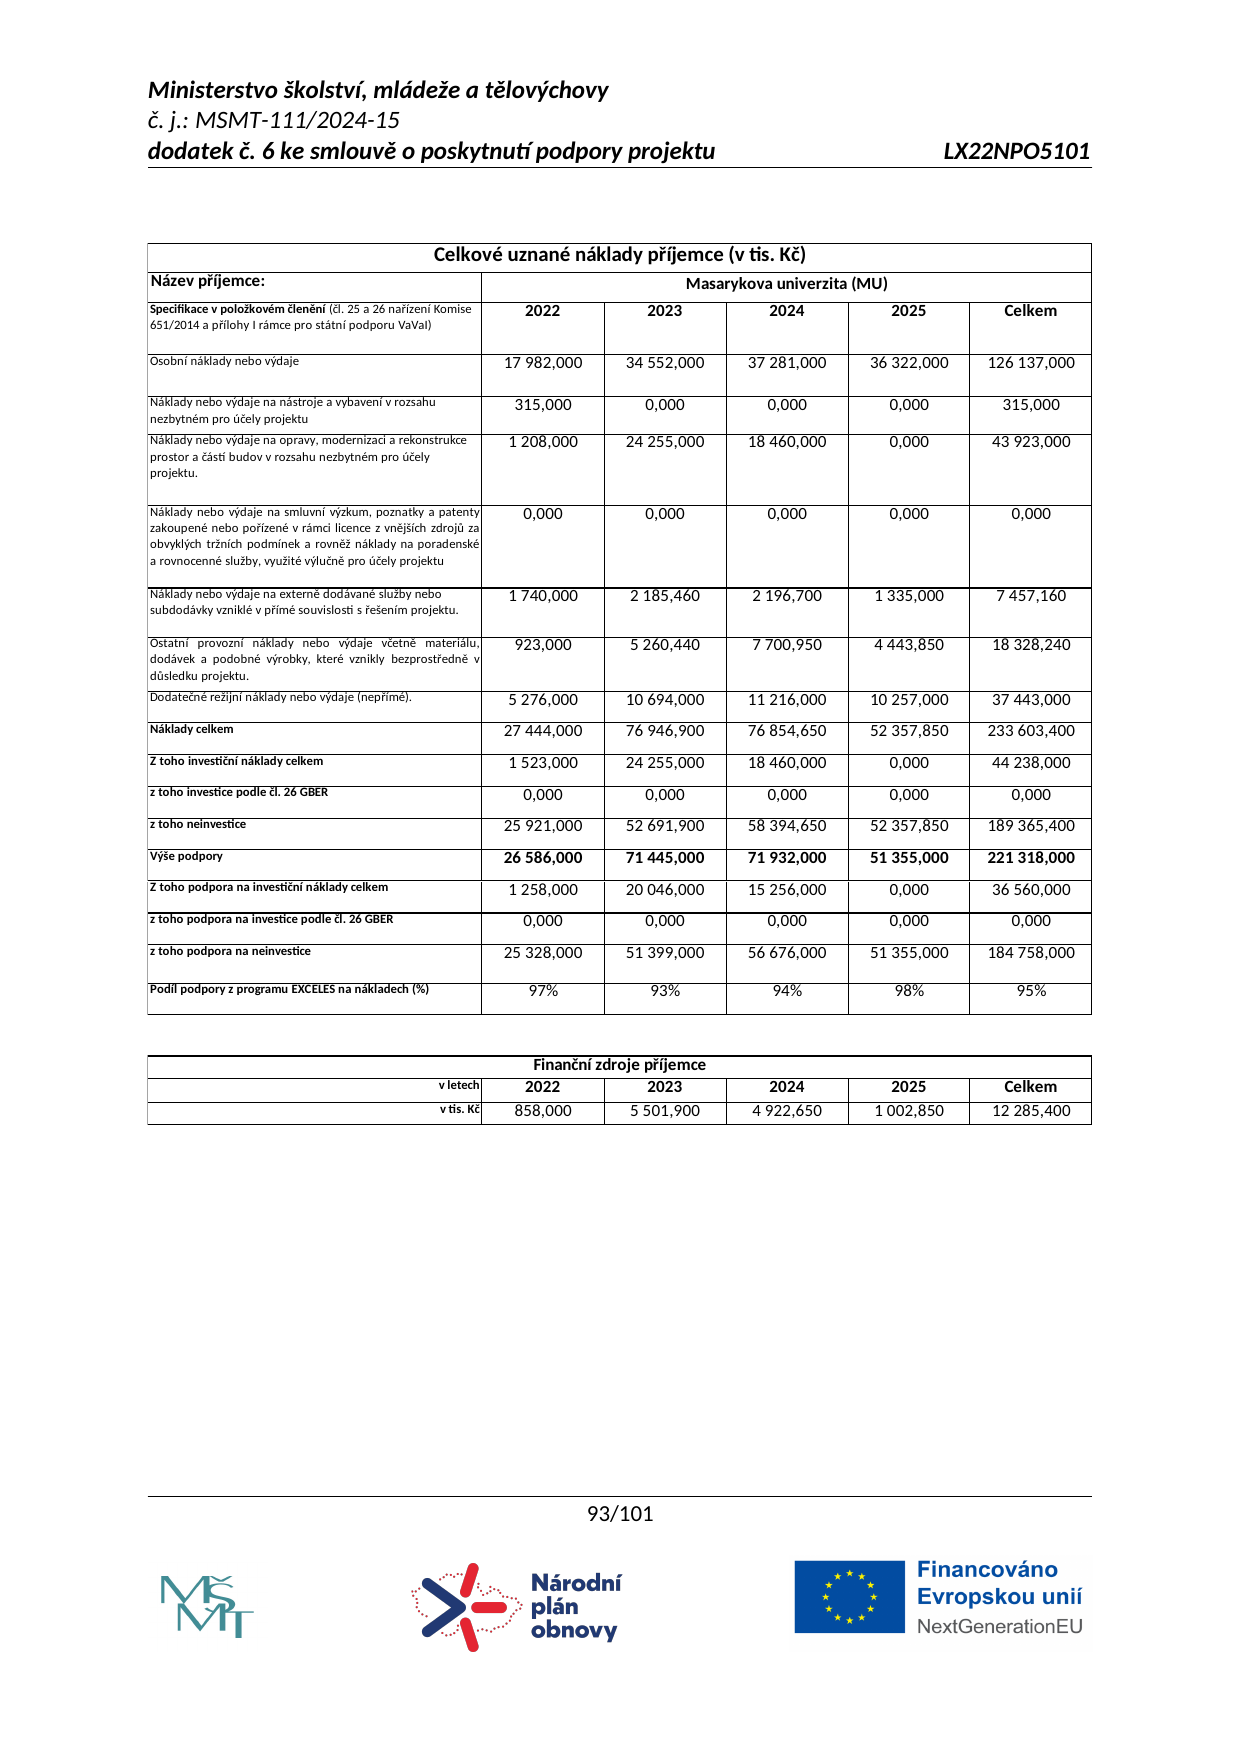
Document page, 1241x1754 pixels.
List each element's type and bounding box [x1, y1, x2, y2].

picture [788, 1555, 1093, 1652]
picture [147, 1562, 268, 1652]
picture [411, 1563, 623, 1652]
